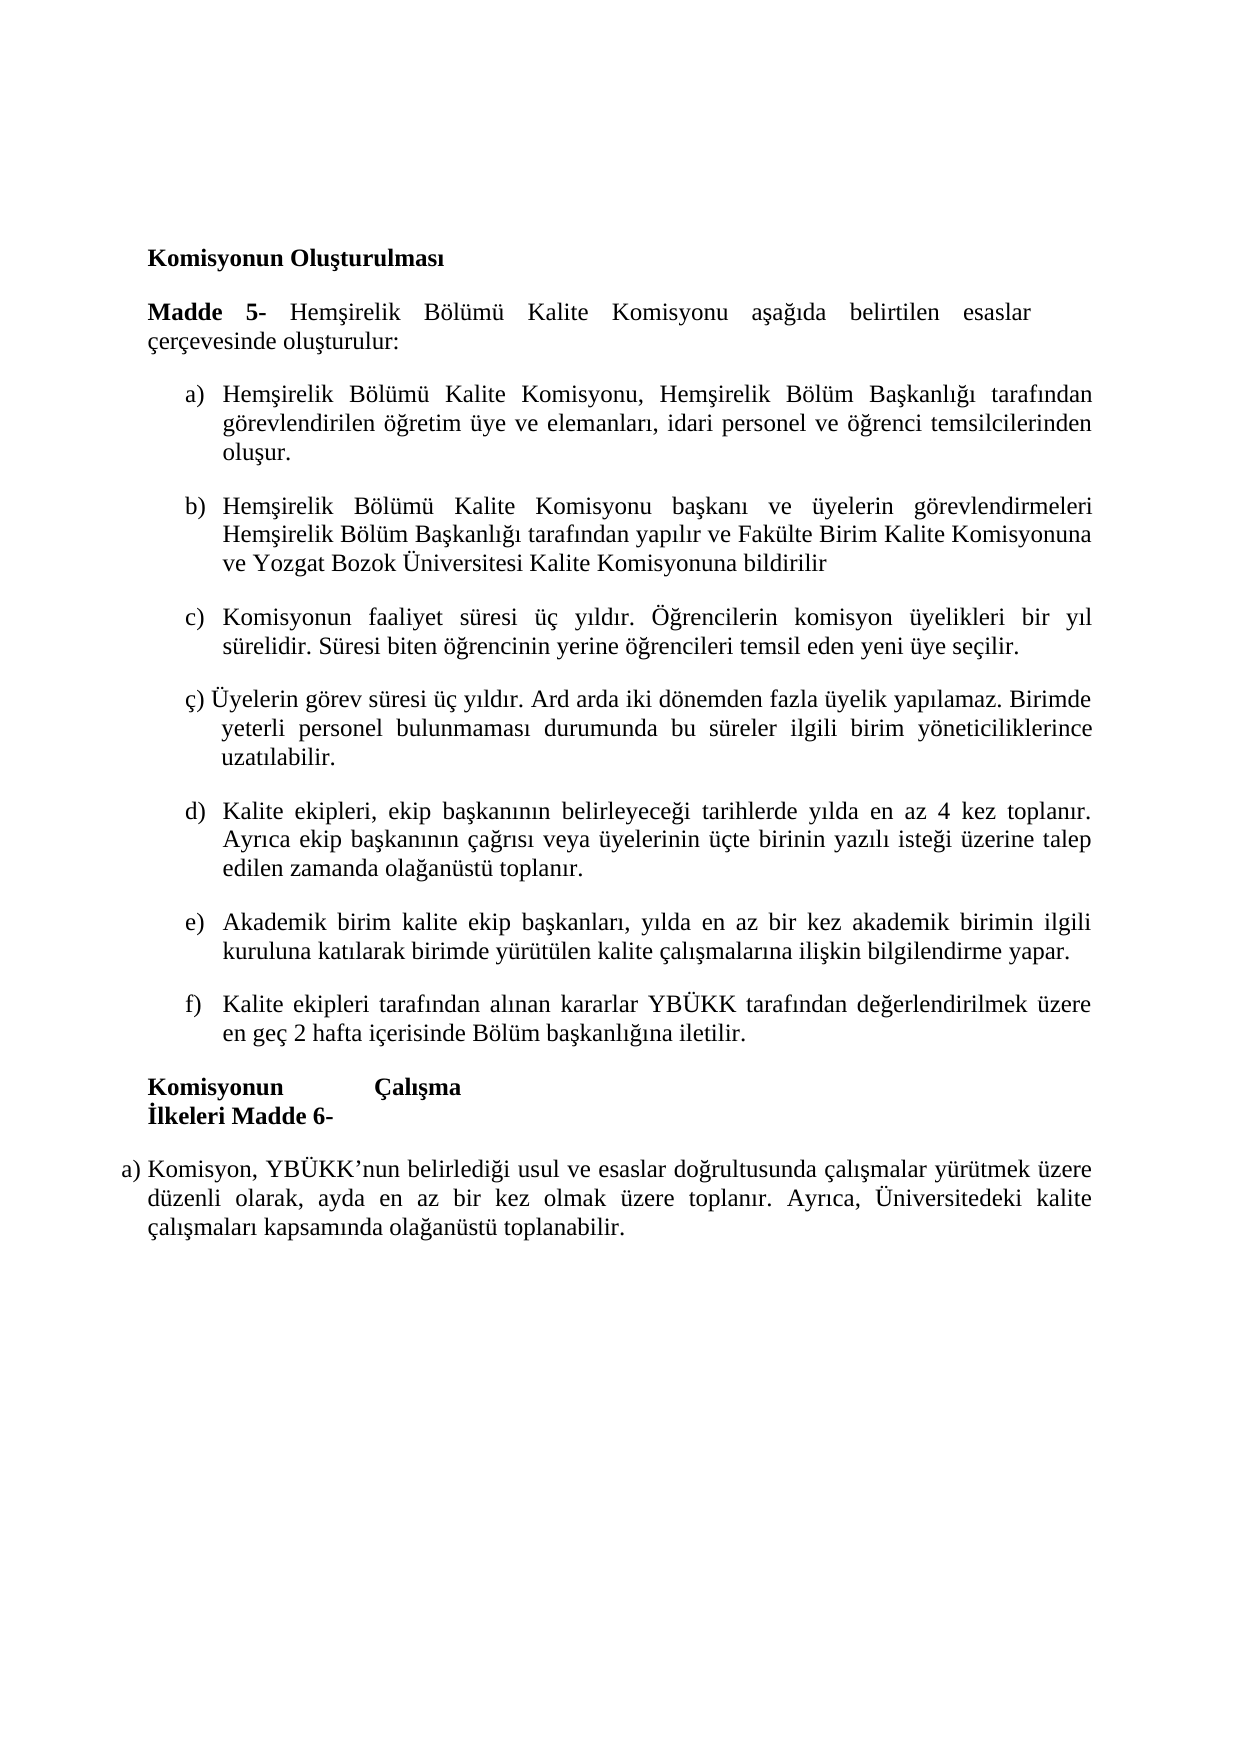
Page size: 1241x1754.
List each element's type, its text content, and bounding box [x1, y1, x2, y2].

list Komisyonun faaliyet süresi üç yıldır. Öğrencilerin komisyon üyelikleri bir yıl sürelidir. Süresi biten öğrencinin yerine öğrencileri temsil eden yeni üye seçilir. [185, 602, 1092, 659]
list Kalite ekipleri tarafından alınan kararlar YBÜKK tarafından değerlendirilmek üzere en geç 2 hafta içerisinde Bölüm başkanlığına iletilir. [185, 989, 1092, 1047]
list Hemşirelik Bölümü Kalite Komisyonu başkanı ve üyelerin görevlendirmeleri Hemşirelik Bölüm Başkanlığı tarafından yapılır ve Fakülte Birim Kalite Komisyonuna ve Yozgat Bozok Üniversitesi Kalite Komisyonuna bildirilir [185, 491, 1093, 577]
subtitle Komisyonun Oluşturulması [147, 243, 1105, 272]
list Hemşirelik Bölümü Kalite Komisyonu, Hemşirelik Bölüm Başkanlığı tarafından görevlendirilen öğretim üye ve elemanları, idari personel ve öğrenci temsilcilerinden oluşur. [185, 379, 1092, 466]
list Akademik birim kalite ekip başkanları, yılda en az bir kez akademik birimin ilgili kuruluna katılarak birimde yürütülen kalite çalışmalarına ilişkin bilgilendirme yapar. [185, 907, 1092, 964]
text Madde 5- Hemşirelik Bölümü Kalite Komisyonu aşağıda belirtilen esaslar çerçevesinde oluşturulur: [147, 297, 1031, 354]
subtitle Komisyonun Çalışma İlkeleri Madde 6- [147, 1072, 461, 1129]
list Kalite ekipleri, ekip başkanının belirleyeceği tarihlerde yılda en az 4 kez toplanır. Ayrıca ekip başkanının çağrısı veya üyelerinin üçte birinin yazılı isteği üzerine talep edilen zamanda olağanüstü toplanır. [185, 796, 1092, 882]
text ç) Üyelerin görev süresi üç yıldır. Ard arda iki dönemden fazla üyelik yapılamaz. Birimde yeterli personel bulunmaması durumunda bu süreler ilgili birim yöneticiliklerince uzatılabilir. [185, 684, 1093, 771]
list Komisyon, YBÜKK’nun belirlediği usul ve esaslar doğrultusunda çalışmalar yürütmek üzere düzenli olarak, ayda en az bir kez olmak üzere toplanır. Ayrıca, Üniversitedeki kalite çalışmaları kapsamında olağanüstü toplanabilir. [121, 1154, 1093, 1241]
